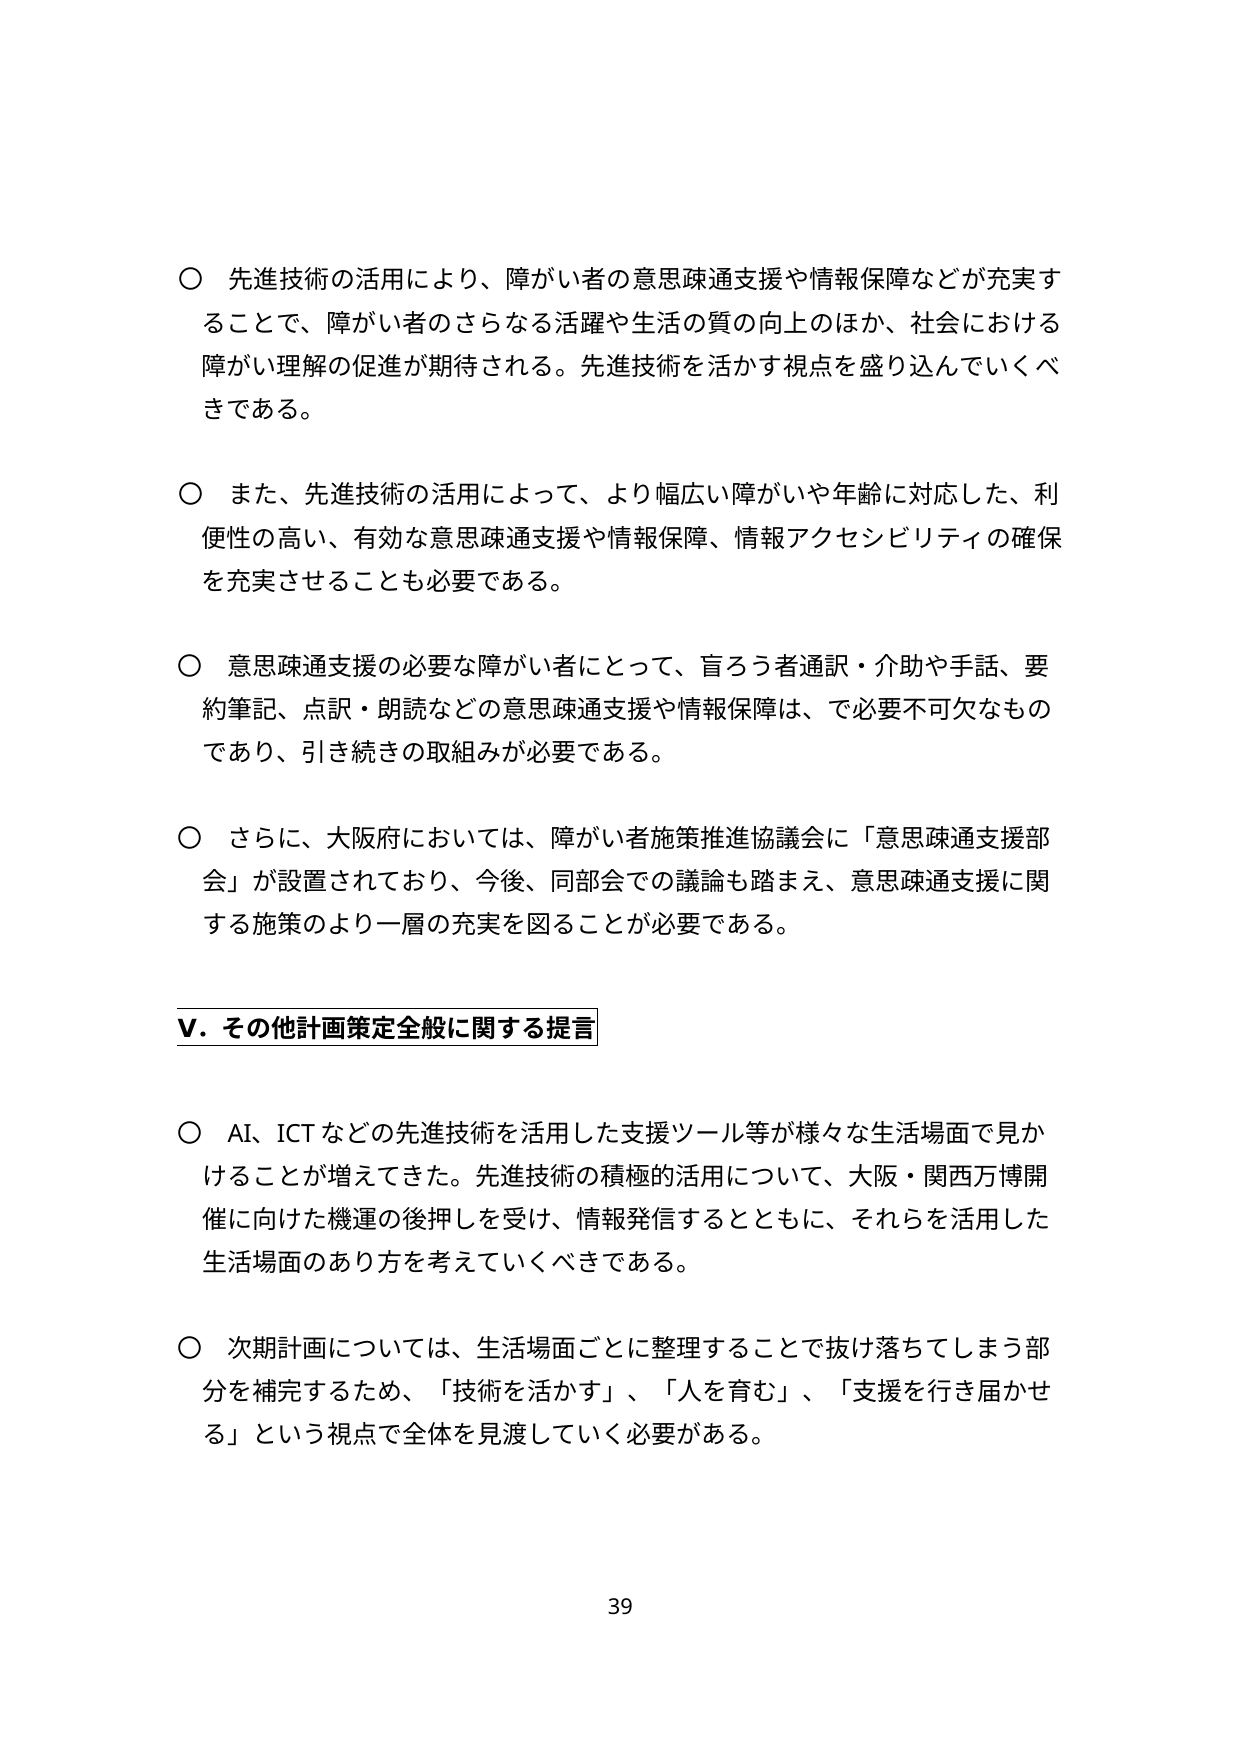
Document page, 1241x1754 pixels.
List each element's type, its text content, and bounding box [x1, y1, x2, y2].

text 〇 次期計画については、生活場面ごとに整理することで抜け落ちてしまう部分を補完するため、「技術を活かす」、「人を育む」、「支援を行き届かせる」という視点で全体を見渡していく必要がある。 [177, 1328, 1063, 1452]
text 〇 また、先進技術の活用によって、より幅広い障がいや年齢に対応した、利便性の高い、有効な意思疎通支援や情報保障、情報アクセシビリティの確保を充実させることも必要である。 [178, 474, 1063, 598]
text 〇 意思疎通支援の必要な障がい者にとって、盲ろう者通訳・介助や手話、要約筆記、点訳・朗読などの意思疎通支援や情報保障は、で必要不可欠なものであり、引き続きの取組みが必要である。 [177, 646, 1063, 770]
text 〇 AI、ICTなどの先進技術を活用した支援ツール等が様々な生活場面で見かけることが増えてきた。先進技術の積極的活用について、大阪・関西万博開催に向けた機運の後押しを受け、情報発信するとともに、それらを活用した生活場面のあり方を考えていくべきである。 [177, 1113, 1063, 1280]
text 〇 先進技術の活用により、障がい者の意思疎通支援や情報保障などが充実することで、障がい者のさらなる活躍や生活の質の向上のほか、社会における障がい理解の促進が期待される。先進技術を活かす視点を盛り込んでいくべきである。 [178, 259, 1063, 426]
text Ⅴ．その他計画策定全般に関する提言 [177, 989, 1063, 1064]
text 〇 さらに、大阪府においては、障がい者施策推進協議会に「意思疎通支援部会」が設置されており、今後、同部会での議論も踏まえ、意思疎通支援に関する施策のより一層の充実を図ることが必要である。 [177, 818, 1063, 942]
